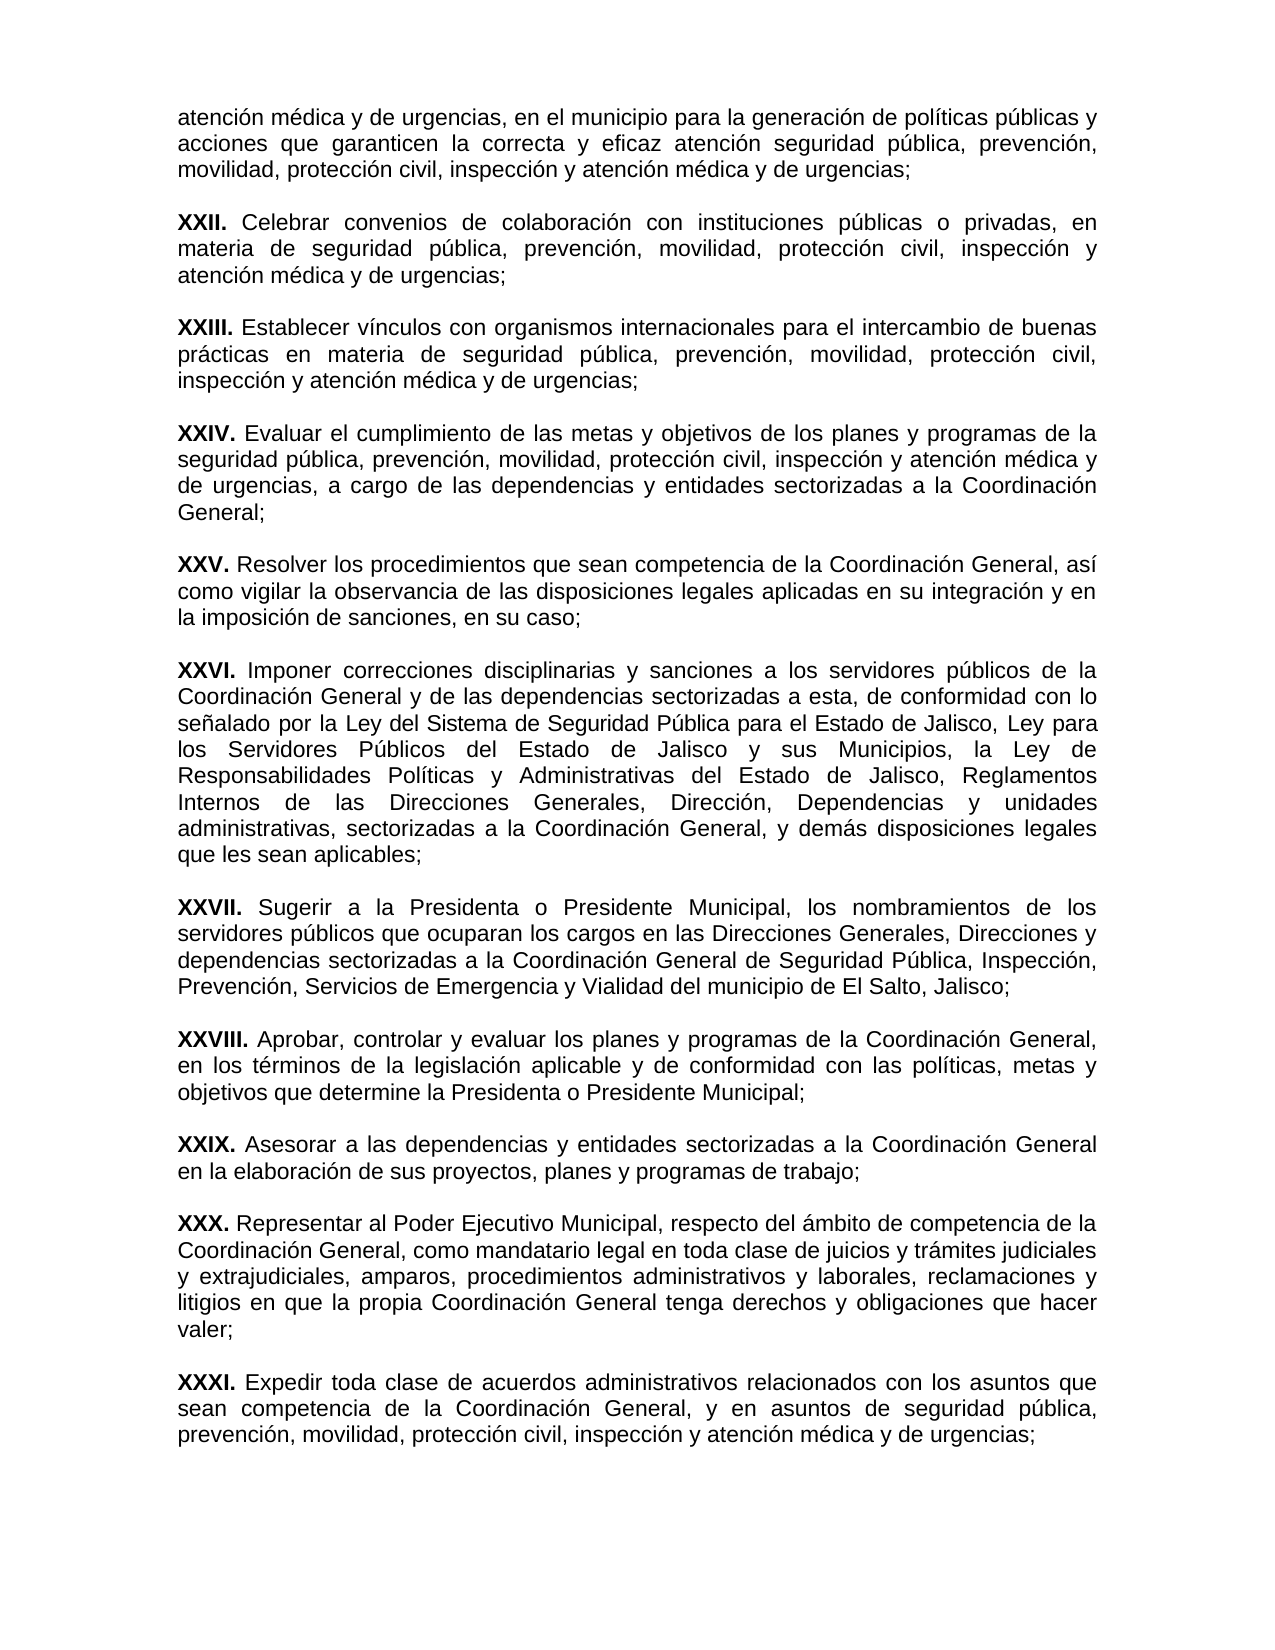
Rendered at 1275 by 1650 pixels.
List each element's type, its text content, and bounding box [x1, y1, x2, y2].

text XXVII. Sugerir a la Presidenta o Presidente Municipal, los nombramientos de los servidores públicos que ocuparan los cargos en las Direcciones Generales, Direcciones y dependencias sectorizadas a la Coordinación General de Seguridad Pública, Inspección, Prevención, Servicios de Emergencia y Vialidad del municipio de El Salto, Jalisco; [177, 894, 1098, 999]
text XXV. Resolver los procedimientos que sean competencia de la Coordinación General, así como vigilar la observancia de las disposiciones legales aplicadas en su integración y en la imposición de sanciones, en su caso; [177, 551, 1098, 631]
text XXIV. Evaluar el cumplimiento de las metas y objetivos de los planes y programas de la seguridad pública, prevención, movilidad, protección civil, inspección y atención médica y de urgencias, a cargo de las dependencias y entidades sectorizadas a la Coordinación General; [177, 420, 1098, 525]
text XXIII. Establecer vínculos con organismos internacionales para el intercambio de buenas prácticas en materia de seguridad pública, prevención, movilidad, protección civil, inspección y atención médica y de urgencias; [177, 314, 1098, 393]
text XXX. Representar al Poder Ejecutivo Municipal, respecto del ámbito de competencia de la Coordinación General, como mandatario legal en toda clase de juicios y trámites judiciales y extrajudiciales, amparos, procedimientos administrativos y laborales, reclamaciones y litigios en que la propia Coordinación General tenga derechos y obligaciones que hacer valer; [177, 1210, 1098, 1342]
text XXXI. Expedir toda clase de acuerdos administrativos relacionados con los asuntos que sean competencia de la Coordinación General, y en asuntos de seguridad pública, prevención, movilidad, protección civil, inspección y atención médica y de urgencias; [177, 1368, 1098, 1447]
text XXII. Celebrar convenios de colaboración con instituciones públicas o privadas, en materia de seguridad pública, prevención, movilidad, protección civil, inspección y atención médica y de urgencias; [177, 209, 1098, 288]
text XXVIII. Aprobar, controlar y evaluar los planes y programas de la Coordinación General, en los términos de la legislación aplicable y de conformidad con las políticas, metas y objetivos que determine la Presidenta o Presidente Municipal; [177, 1026, 1098, 1105]
text XXIX. Asesorar a las dependencias y entidades sectorizadas a la Coordinación General en la elaboración de sus proyectos, planes y programas de trabajo; [177, 1131, 1098, 1184]
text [177, 103, 1098, 182]
text XXVI. Imponer correcciones disciplinarias y sanciones a los servidores públicos de la Coordinación General y de las dependencias sectorizadas a esta, de conformidad con lo señalado por la Ley del Sistema de Seguridad Pública para el Estado de Jalisco, Ley para los Servidores Públicos del Estado de Jalisco y sus Municipios, la Ley de Responsabilidades Políticas y Administrativas del Estado de Jalisco, Reglamentos Internos de las Direcciones Generales, Dirección, Dependencias y unidades administrativas, sectorizadas a la Coordinación General, y demás disposiciones legales que les sean aplicables; [177, 657, 1098, 868]
